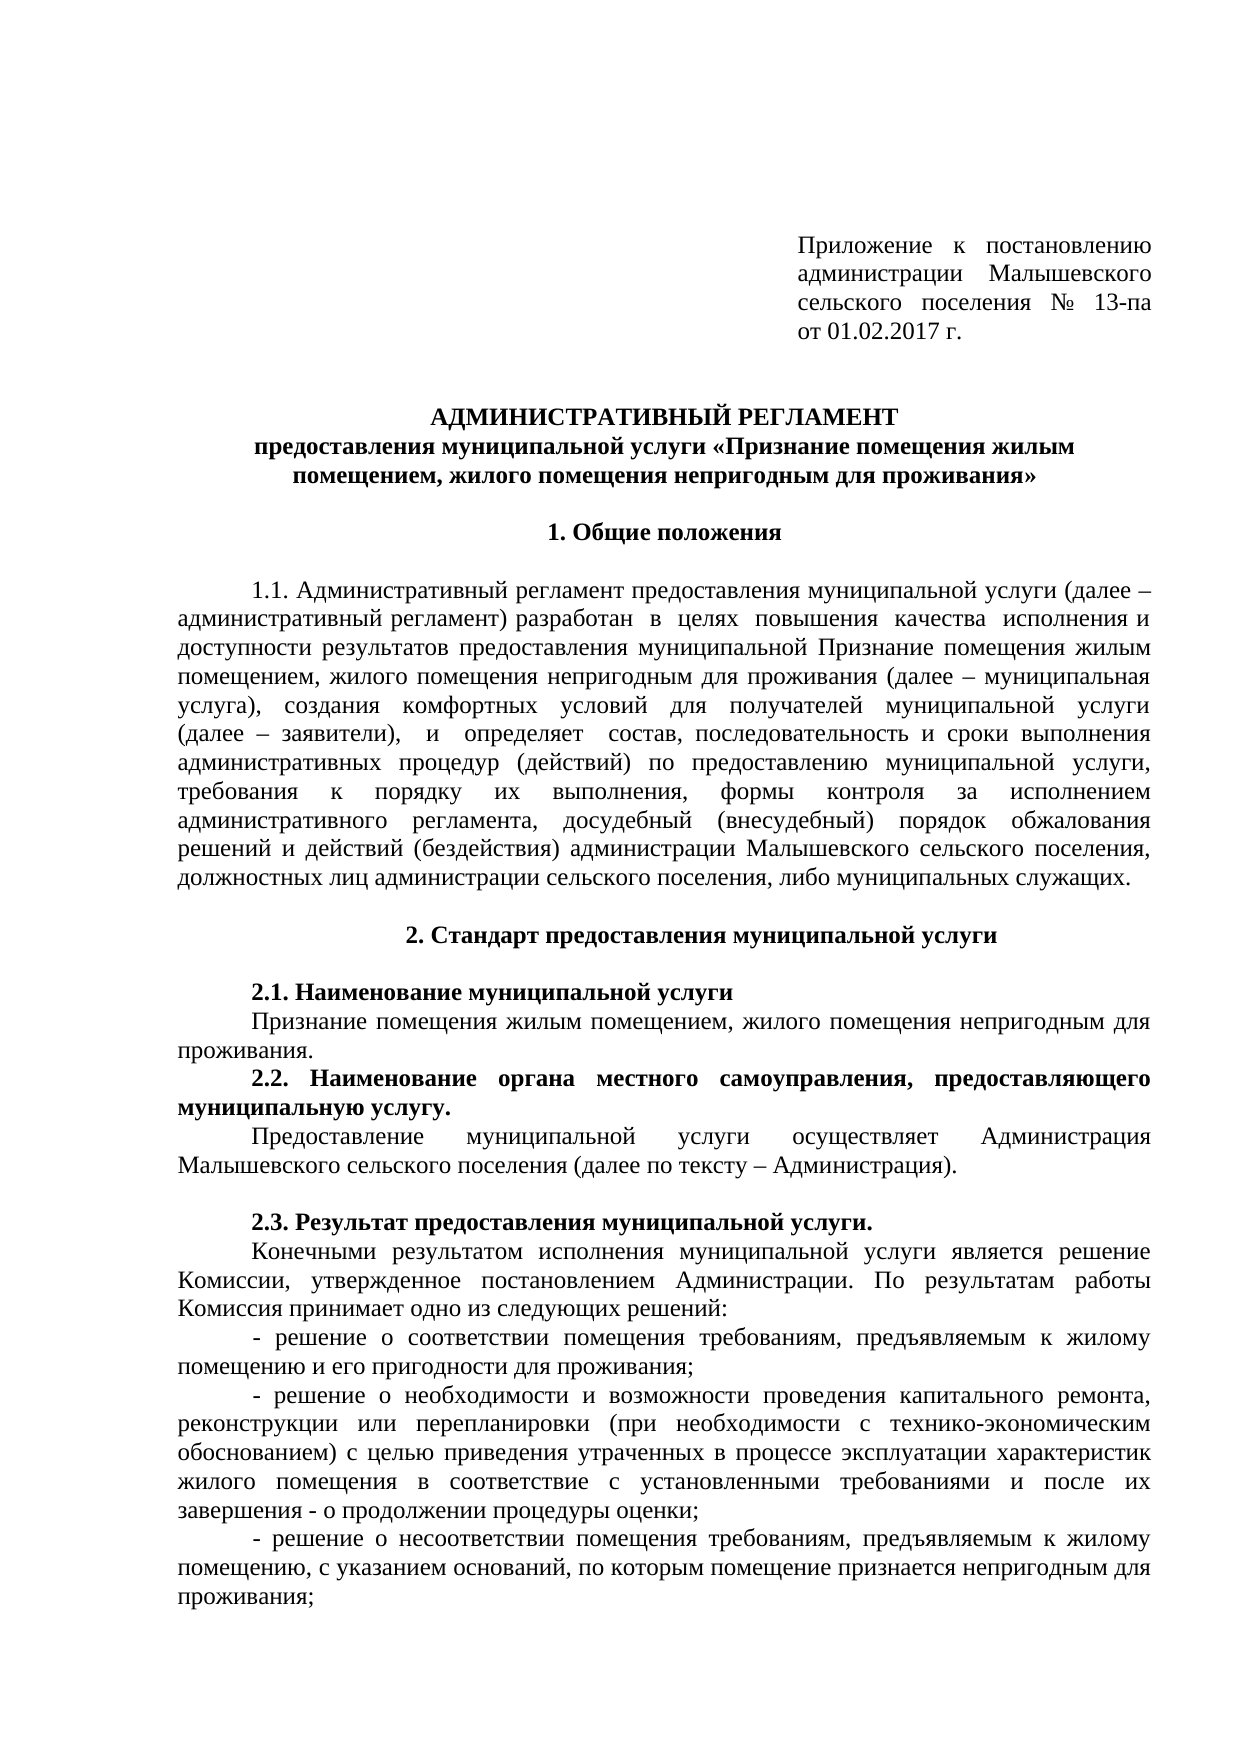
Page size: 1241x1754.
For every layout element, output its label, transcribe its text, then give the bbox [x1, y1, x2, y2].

text - решение о несоответствии помещения требованиям, предъявляемым к жилому помещению, с указанием оснований, по которым помещение признается непригодным для проживания; [177, 1523, 1152, 1610]
text - решение о соответствии помещения требованиям, предъявляемым к жилому помещению и его пригодности для проживания; [177, 1322, 1152, 1380]
text Приложение к постановлению администрации Малышевского сельского поселения № 13-па от 01.02.2017 г. [797, 230, 1152, 345]
subtitle 2.3. Результат предоставления муниципальной услуги. [177, 1207, 1152, 1236]
subtitle 2.1. Наименование муниципальной услуги [177, 977, 1152, 1006]
text - решение о необходимости и возможности проведения капитального ремонта, реконструкции или перепланировки (при необходимости с технико-экономическим обоснованием) с целью приведения утраченных в процессе эксплуатации характеристик жилого помещения в соответствие с установленными требованиями и после их завершения - о продолжении процедуры оценки; [177, 1380, 1152, 1523]
text Признание помещения жилым помещением, жилого помещения непригодным для проживания. [177, 1006, 1152, 1063]
subtitle 2. Стандарт предоставления муниципальной услуги [177, 920, 1152, 948]
title АДМИНИСТРАТИВНЫЙ РЕГЛАМЕНТ [177, 402, 1152, 431]
subtitle Конечными результатом исполнения муниципальной услуги является решение Комиссии, утвержденное постановлением Администрации. По результатам работы Комиссия принимает одно из следующих решений: [177, 1236, 1152, 1322]
subtitle 2.2. Наименование органа местного самоуправления, предоставляющего муниципальную услугу. [177, 1063, 1152, 1121]
text 1.1. Административный регламент предоставления муниципальной услуги (далее – административный регламент) разработан в целях повышения качества исполнения и доступности результатов предоставления муниципальной Признание помещения жилым помещением, жилого помещения непригодным для проживания (далее – муниципальная услуга), создания комфортных условий для получателей муниципальной услуги (далее – заявители), и определяет состав, последовательность и сроки выполнения административных процедур (действий) по предоставлению муниципальной услуги, требования к порядку их выполнения, формы контроля за исполнением административного регламента, досудебный (внесудебный) порядок обжалования решений и действий (бездействия) администрации Малышевского сельского поселения, должностных лиц администрации сельского поселения, либо муниципальных служащих. [177, 575, 1152, 891]
text Предоставление муниципальной услуги осуществляет Администрация Малышевского сельского поселения (далее по тексту – Администрация). [177, 1121, 1152, 1178]
text 1. Общие положения [177, 517, 1152, 546]
text предоставления муниципальной услуги «Признание помещения жилым помещением, жилого помещения непригодным для проживания» [177, 431, 1152, 488]
